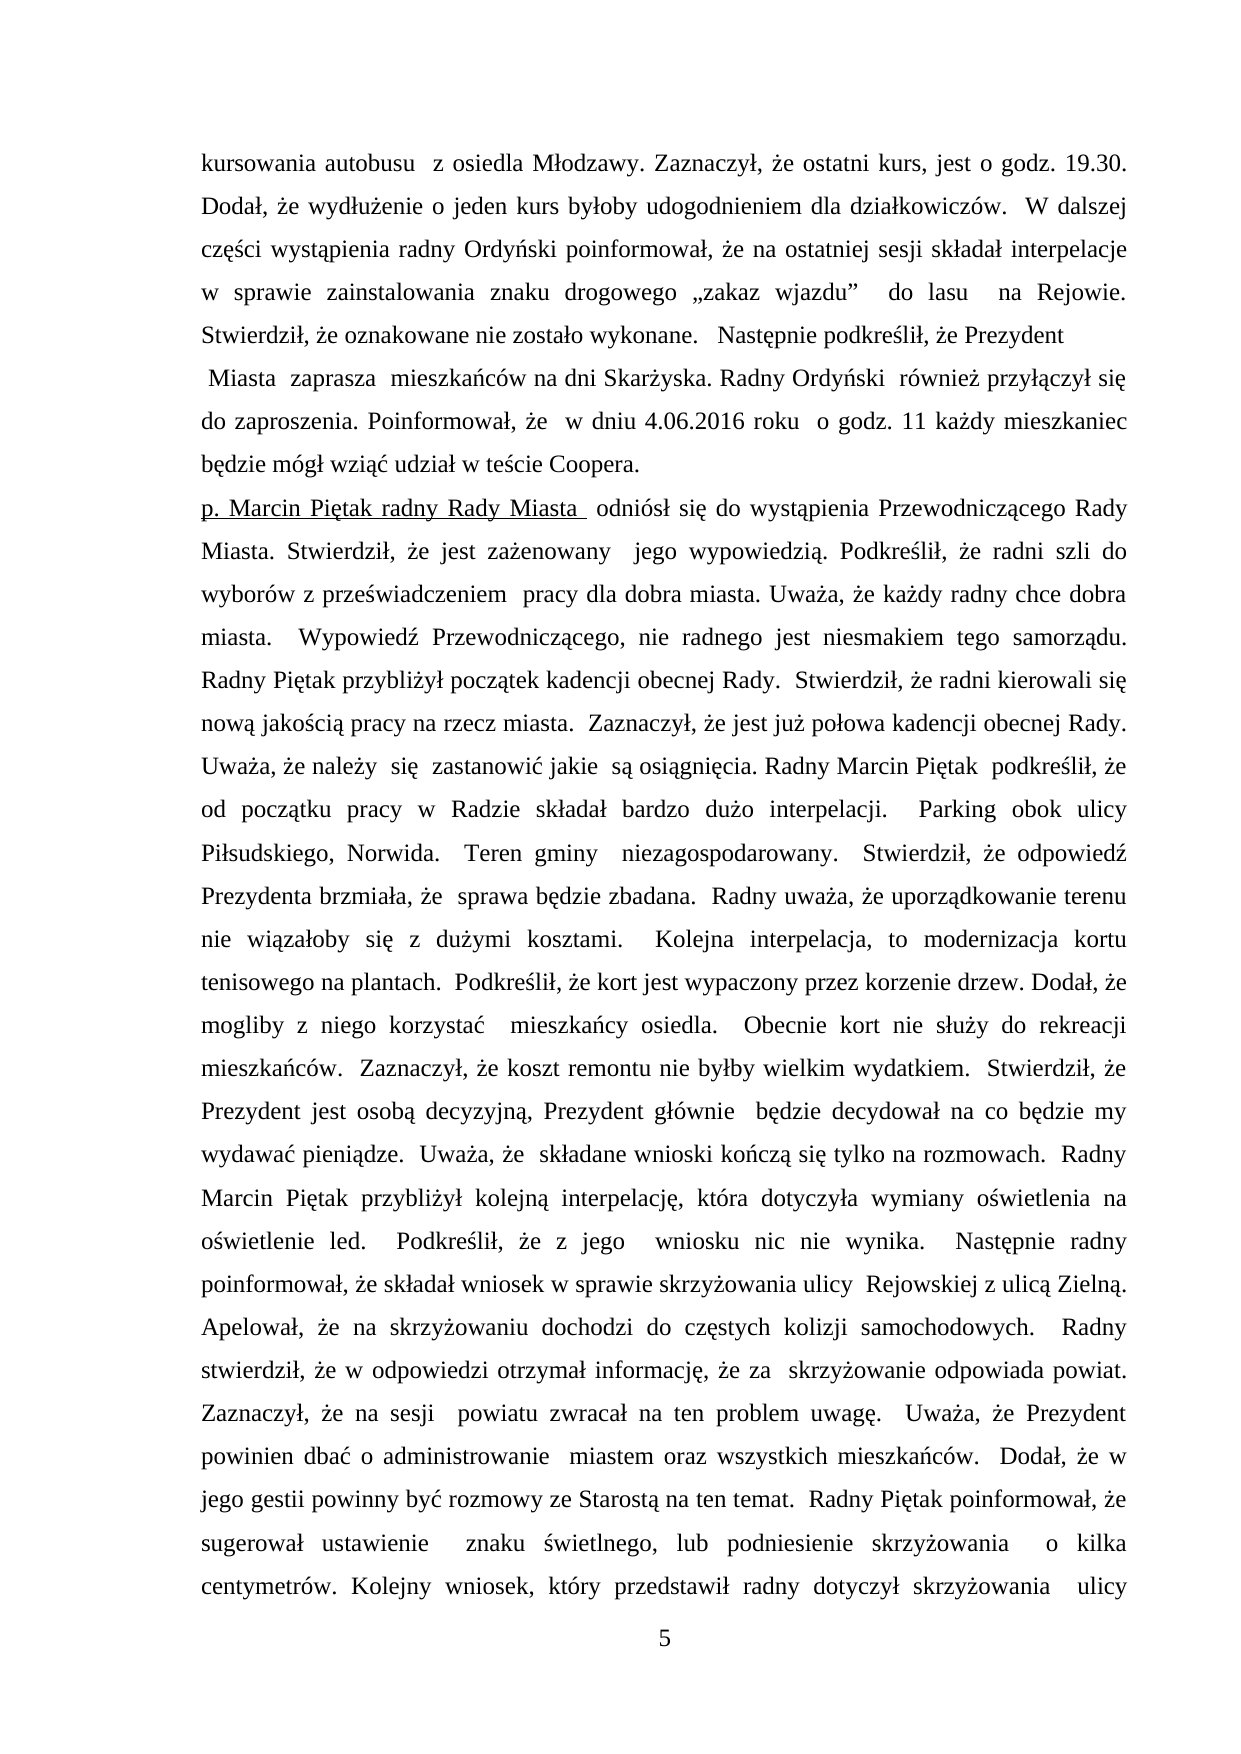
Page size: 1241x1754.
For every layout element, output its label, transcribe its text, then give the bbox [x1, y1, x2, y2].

text Miasta zaprasza mieszkańców na dni Skarżyska. Radny Ordyński również przyłączył się do zaproszenia. Poinformował, że w dniu 4.06.2016 roku o godz. 11 każdy mieszkaniec będzie mógł wziąć udział w teście Coopera. [201, 363, 1128, 478]
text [201, 148, 1128, 349]
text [201, 493, 1128, 1599]
